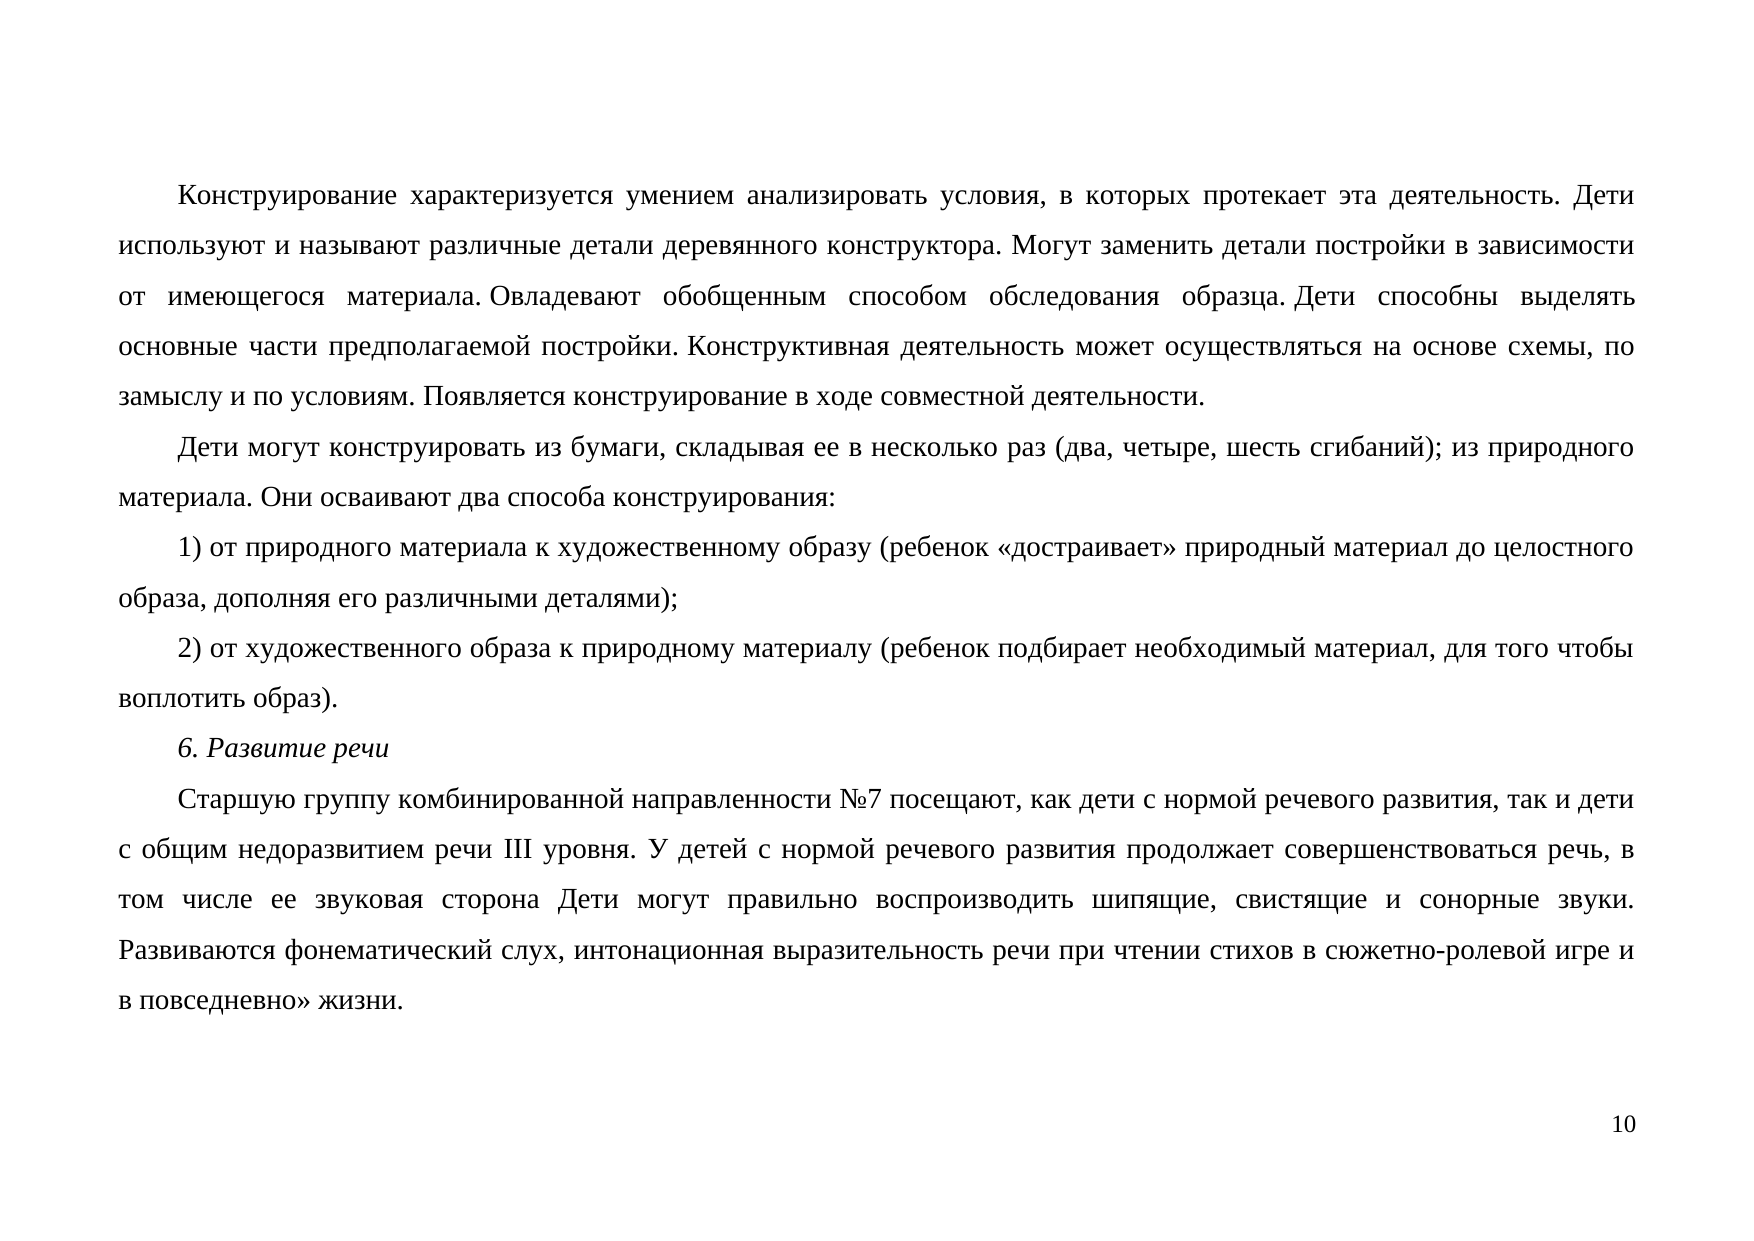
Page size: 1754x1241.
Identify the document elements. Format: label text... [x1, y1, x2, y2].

text 1) от природного материала к художественному образу (ребенок «достраивает» природный материал до целостного образа, дополняя его различными деталями); [118, 529, 1636, 613]
text Дети могут конструировать из бумаги, складывая ее в несколько раз (два, четыре, шесть сгибаний); из природного материала. Они осваивают два способа конструирования: [118, 429, 1636, 513]
text Конструирование характеризуется умением анализировать условия, в которых протекает эта деятельность. Дети используют и называют различные детали деревянного конструктора. Могут заменить детали постройки в зависимости от имеющегося материала. Овладевают обобщенным способом обследования образца. Дети способны выделять основные части предполагаемой постройки. Конструктивная деятельность может осуществляться на основе схемы, по замыслу и по условиям. Появляется конструирование в ходе совместной деятельности. [118, 177, 1636, 412]
text 6. Развитие речи [118, 731, 1636, 764]
text Старшую группу комбинированной направленности №7 посещают, как дети с нормой речевого развития, так и дети с общим недоразвитием речи III уровня. У детей с нормой речевого развития продолжает совершенствоваться речь, в том числе ее звуковая сторона Дети могут правильно воспроизводить шипящие, свистящие и сонорные звуки. Развиваются фонематический слух, интонационная выразительность речи при чтении стихов в сюжетно-ролевой игре и в повседневно» жизни. [118, 781, 1636, 1016]
text 2) от художественного образа к природному материалу (ребенок подбирает необходимый материал, для того чтобы воплотить образ). [118, 630, 1636, 714]
